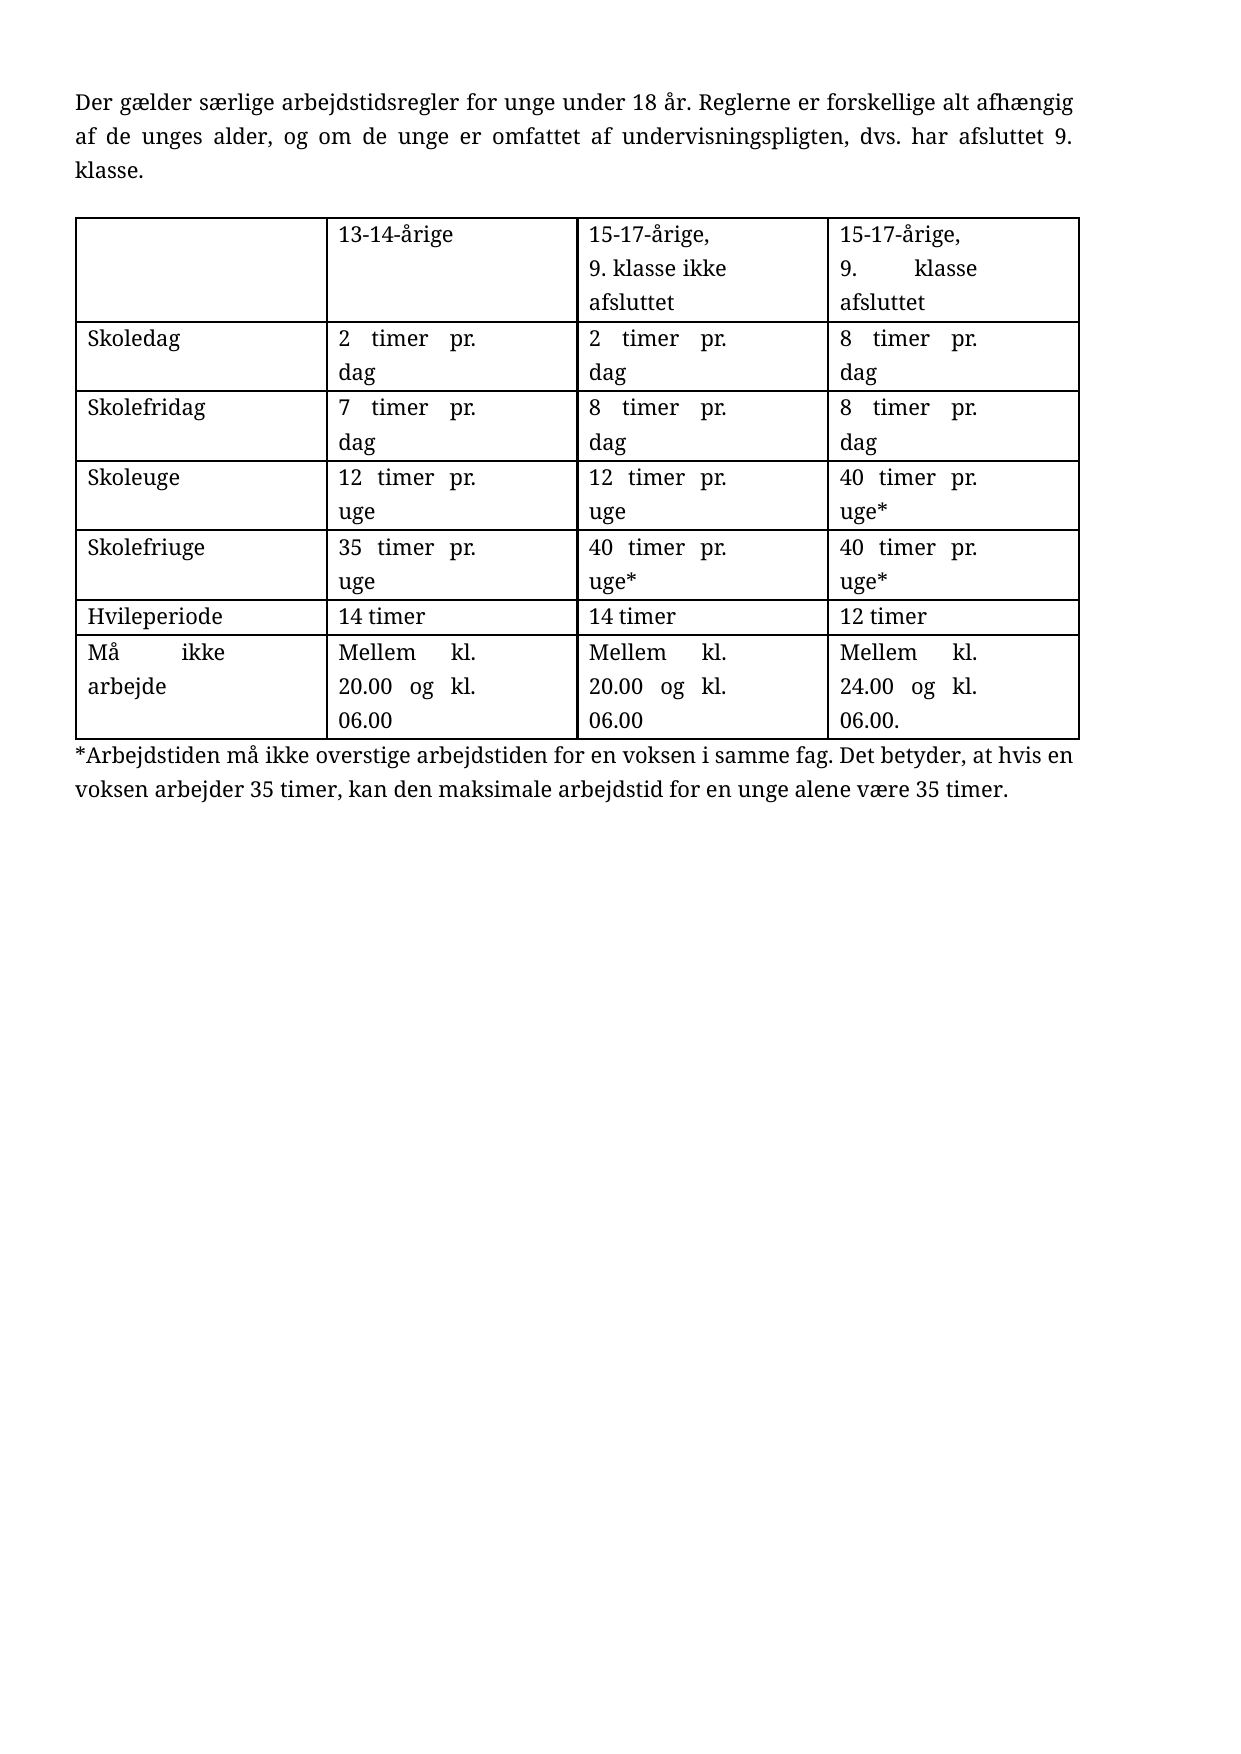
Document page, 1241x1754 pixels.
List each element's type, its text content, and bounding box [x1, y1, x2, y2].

table_cell 12 timer pr. uge [328, 462, 576, 529]
table_cell Skolefriuge [77, 531, 326, 599]
table_cell 14 timer [579, 601, 827, 634]
table_cell 8 timer pr. dag [579, 392, 827, 460]
table_cell 40 timer pr. uge* [829, 462, 1078, 529]
table_header 15-17-årige, 9. klasse ikke afsluttet [579, 219, 827, 321]
table_cell Skoledag [77, 323, 326, 390]
table_cell Skolefridag [77, 392, 326, 460]
table_cell Skoleuge [77, 462, 326, 529]
table_header [77, 219, 326, 321]
table_cell 8 timer pr. dag [829, 323, 1078, 390]
table_cell 7 timer pr. dag [328, 392, 576, 460]
text Der gælder særlige arbejdstidsregler for unge under 18 år. Reglerne er forskellige alt afhængig af de unges alder, og om de unge er omfattet af undervisningspligten, dvs. har afsluttet 9. klasse. [75, 87, 1075, 185]
table_cell Må ikke arbejde [77, 636, 326, 738]
table_cell 2 timer pr. dag [328, 323, 576, 390]
table_cell Mellem kl. 24.00 og kl. 06.00. [829, 636, 1078, 738]
table_cell 40 timer pr. uge* [579, 531, 827, 599]
table_cell Mellem kl. 20.00 og kl. 06.00 [328, 636, 576, 738]
table_cell 2 timer pr. dag [579, 323, 827, 390]
table_cell 14 timer [328, 601, 576, 634]
table_cell Hvileperiode [77, 601, 326, 634]
table_cell 35 timer pr. uge [328, 531, 576, 599]
table_cell 8 timer pr. dag [829, 392, 1078, 460]
text *Arbejdstiden må ikke overstige arbejdstiden for en voksen i samme fag. Det betyder, at hvis en voksen arbejder 35 timer, kan den maksimale arbejdstid for en unge alene være 35 timer. [75, 740, 1075, 804]
table_cell 12 timer pr. uge [579, 462, 827, 529]
table_cell 40 timer pr. uge* [829, 531, 1078, 599]
table_header 15-17-årige, 9. klasse afsluttet [829, 219, 1078, 321]
table_cell 12 timer [829, 601, 1078, 634]
table_cell Mellem kl. 20.00 og kl. 06.00 [579, 636, 827, 738]
table_header 13-14-årige [328, 219, 576, 321]
